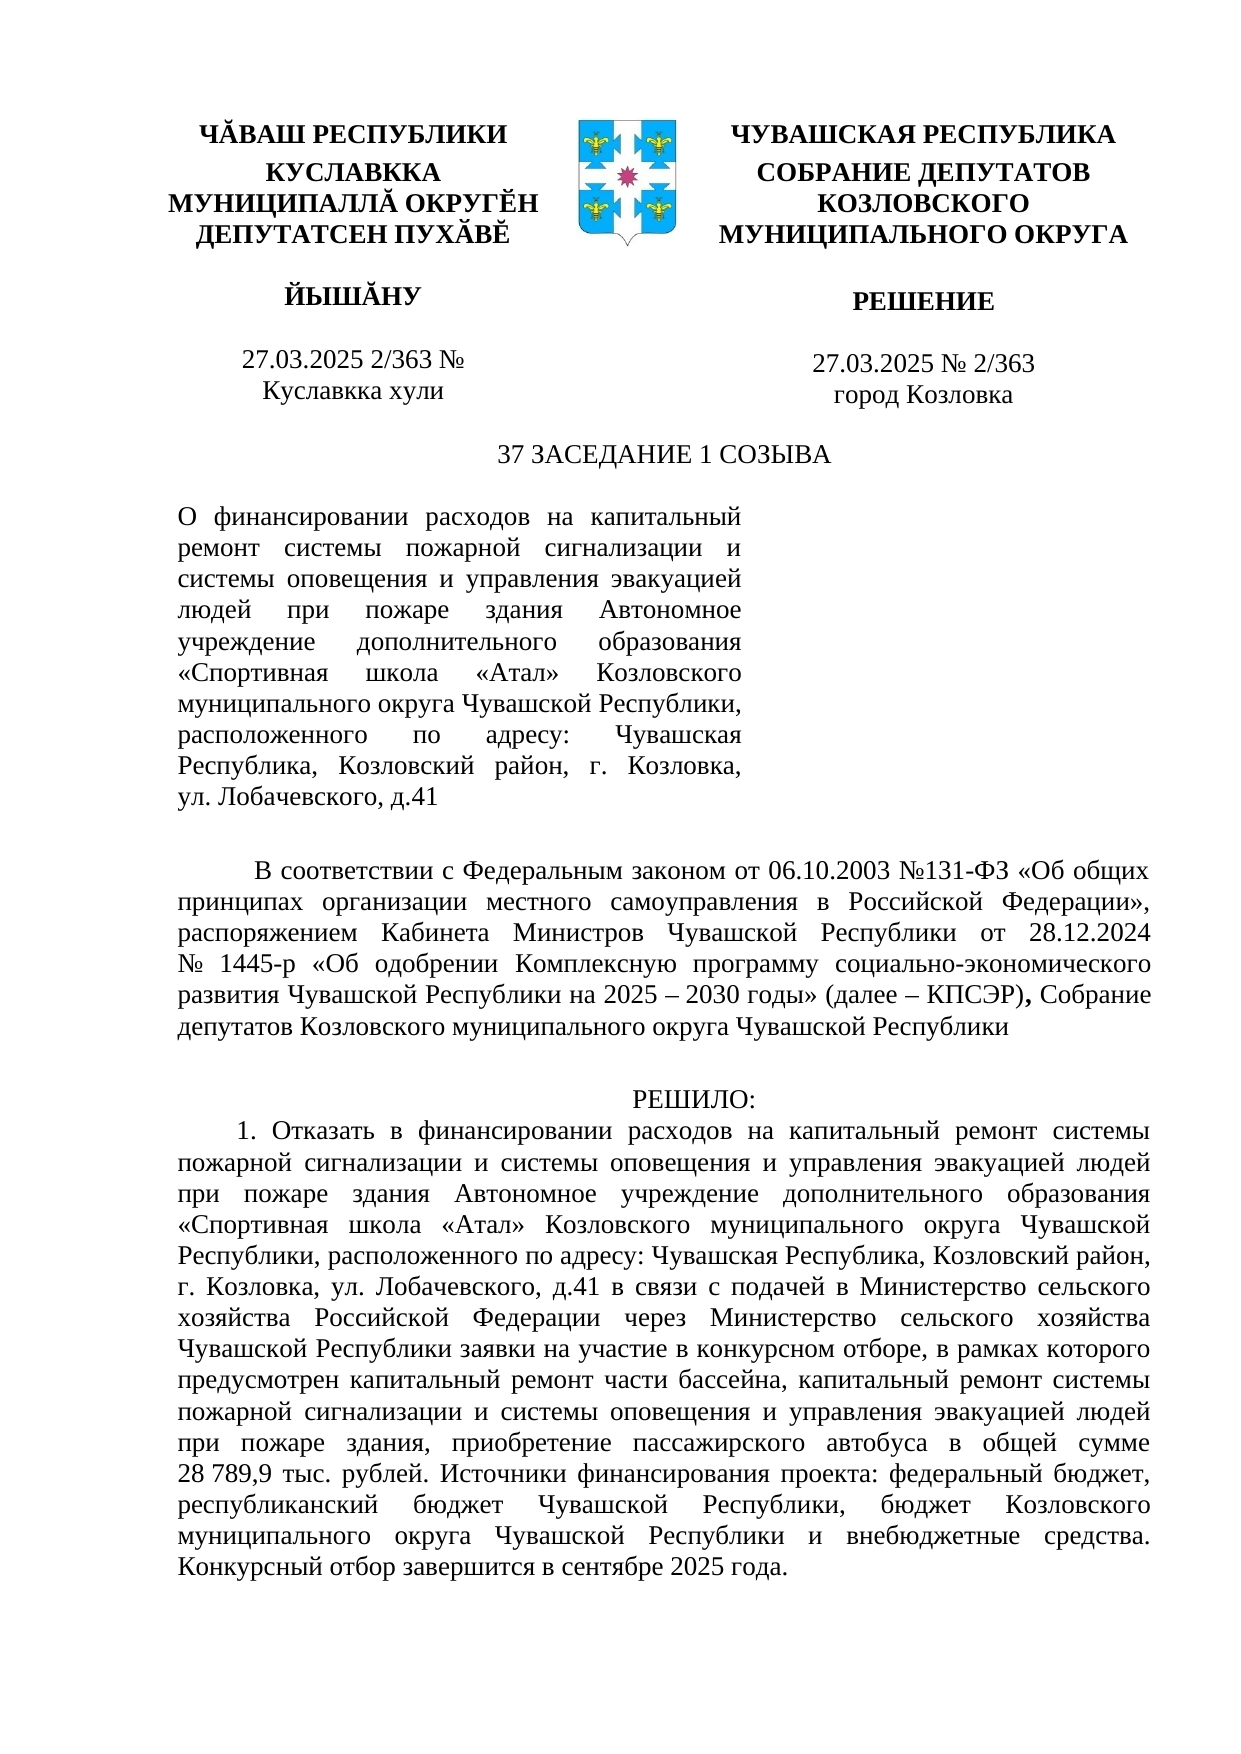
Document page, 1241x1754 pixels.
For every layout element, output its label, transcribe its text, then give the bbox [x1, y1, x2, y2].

table_header ЧĂВАШ РЕСПУБЛИКИ [148, 118, 558, 156]
table_cell СОБРАНИЕ ДЕПУТАТОВ КОЗЛОВСКОГО МУНИЦИПАЛЬНОГО ОКРУГА РЕШЕНИЕ 27.03.2025 № 2/363 город Козловка [706, 156, 1141, 409]
text 37 ЗАСЕДАНИЕ 1 СОЗЫВА [177, 438, 1152, 469]
subtitle В соответствии с Федеральным законом от 06.10.2003 №131-ФЗ «Об общих принципах организации местного самоуправления в Российской Федерации», распоряжением Кабинета Министров Чувашской Республики от 28.12.2024 № 1445-р «Об одобрении Комплексную программу социально-экономического развития Чувашской Республики на 2025 – 2030 годы» (далее – КПСЭР), Собрание депутатов Козловского муниципального округа Чувашской Республики [177, 854, 1152, 1041]
picture [576, 118, 678, 247]
table_header [559, 118, 706, 409]
table_header ЧУВАШСКАЯ РЕСПУБЛИКА [706, 118, 1141, 156]
text РЕШИЛО: [177, 1083, 1152, 1114]
text 1. Отказать в финансировании расходов на капитальный ремонт системы пожарной сигнализации и системы оповещения и управления эвакуацией людей при пожаре здания Автономное учреждение дополнительного образования «Спортивная школа «Атал» Козловского муниципального округа Чувашской Республики, расположенного по адресу: Чувашская Республика, Козловский район, г. Козловка, ул. Лобачевского, д.41 в связи с подачей в Министерство сельского хозяйства Российской Федерации через Министерство сельского хозяйства Чувашской Республики заявки на участие в конкурсном отборе, в рамках которого предусмотрен капитальный ремонт части бассейна, капитальный ремонт системы пожарной сигнализации и системы оповещения и управления эвакуацией людей при пожаре здания, приобретение пассажирского автобуса в общей сумме 28 789,9 тыс. рублей. Источники финансирования проекта: федеральный бюджет, республиканский бюджет Чувашской Республики, бюджет Козловского муниципального округа Чувашской Республики и внебюджетные средства. Конкурсный отбор завершится в сентябре 2025 года. [177, 1114, 1152, 1582]
table_cell КУСЛАВККА МУНИЦИПАЛЛĂ ОКРУГӖH ДЕПУТАТСЕН ПУХӐВĔ ЙЫШĂНУ 27.03.2025 2/363 № Куславкка хули [148, 156, 558, 409]
table_header О финансировании расходов на капитальный ремонт системы пожарной сигнализации и системы оповещения и управления эвакуацией людей при пожаре здания Автономное учреждение дополнительного образования «Спортивная школа «Атал» Козловского муниципального округа Чувашской Республики, расположенного по адресу: Чувашская Республика, Козловский район, г. Козловка, ул. Лобачевского, д.41 [166, 500, 753, 812]
